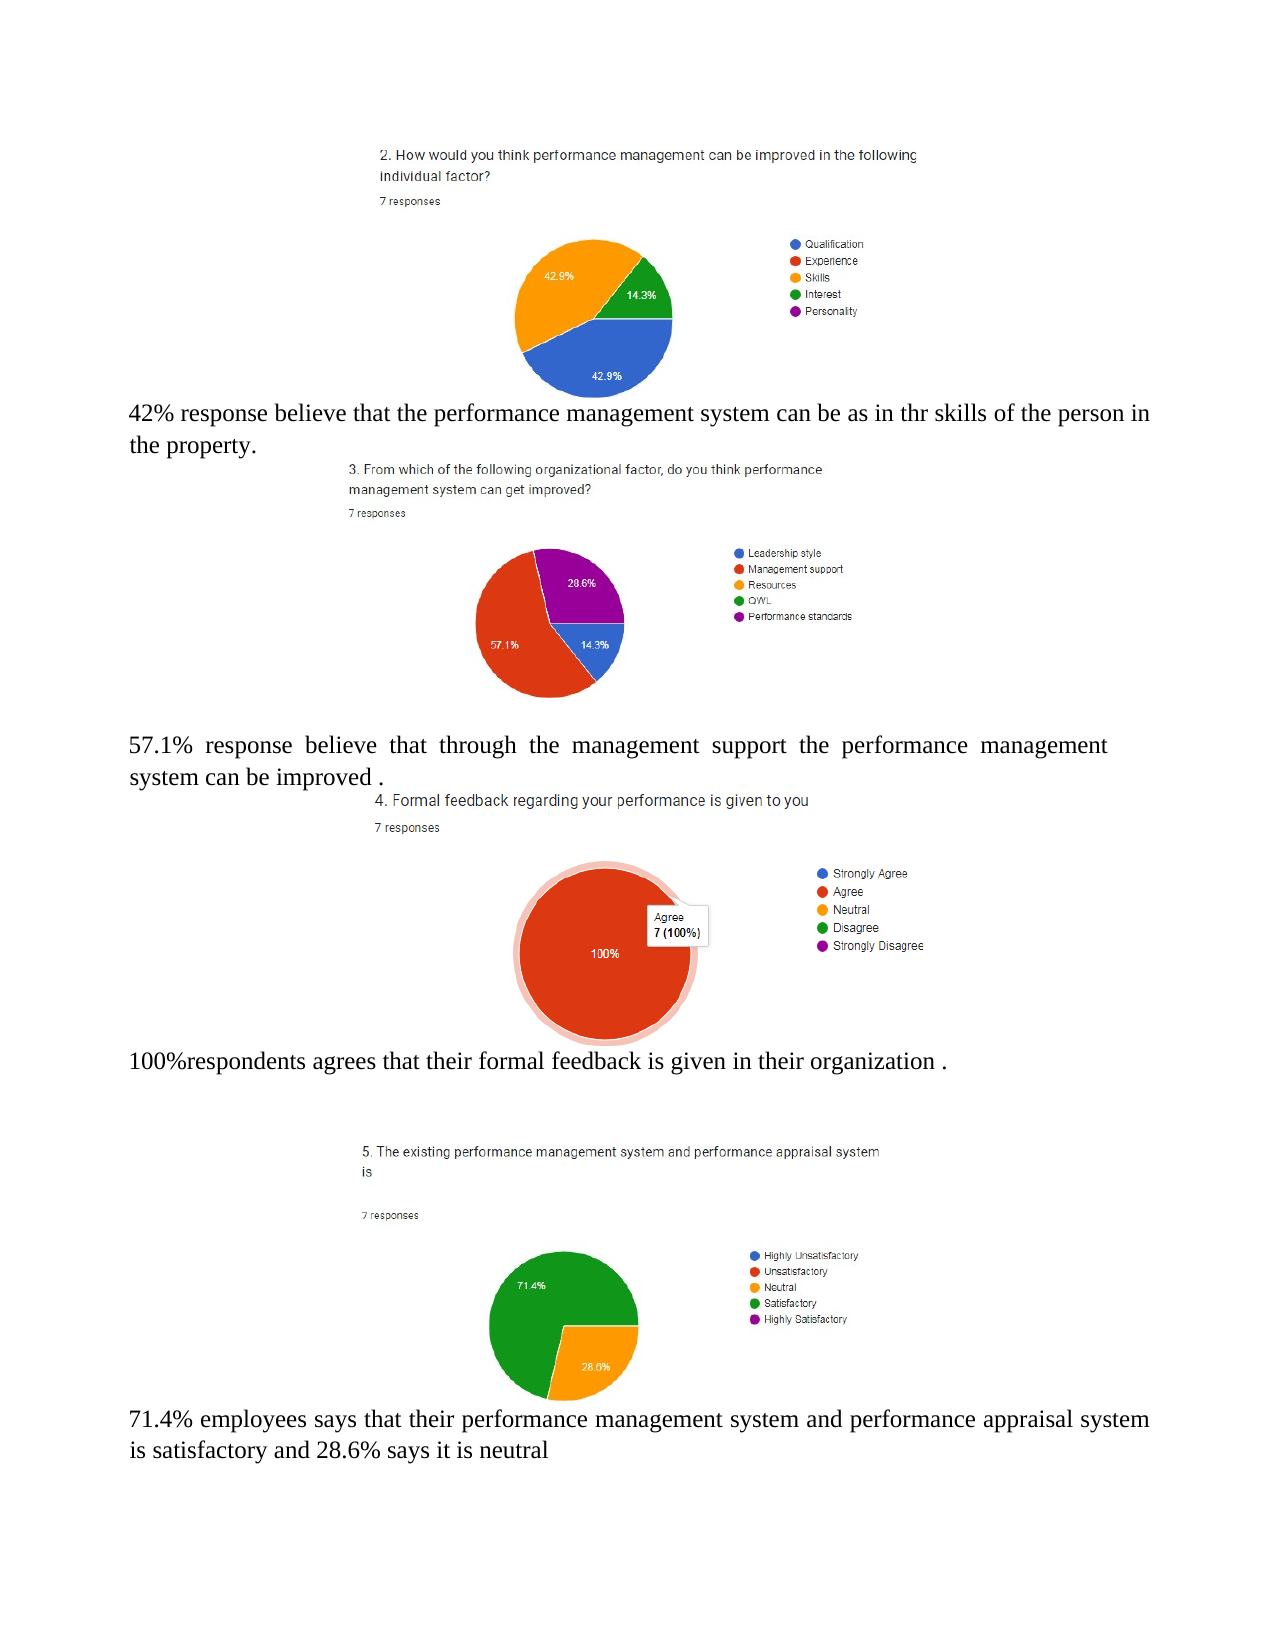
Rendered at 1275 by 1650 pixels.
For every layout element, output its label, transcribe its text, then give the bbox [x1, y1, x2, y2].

picture [374, 794, 924, 1046]
picture [348, 464, 852, 698]
text 100%respondents agrees that their formal feedback is given in their organization . [128, 1046, 1150, 1075]
picture [361, 1146, 879, 1401]
picture [380, 150, 917, 398]
text 57.1% response believe that through the management support the performance management system can be improved . [128, 730, 1109, 791]
text 42% response believe that the performance management system can be as in thr skills of the person in the property. [128, 398, 1150, 459]
